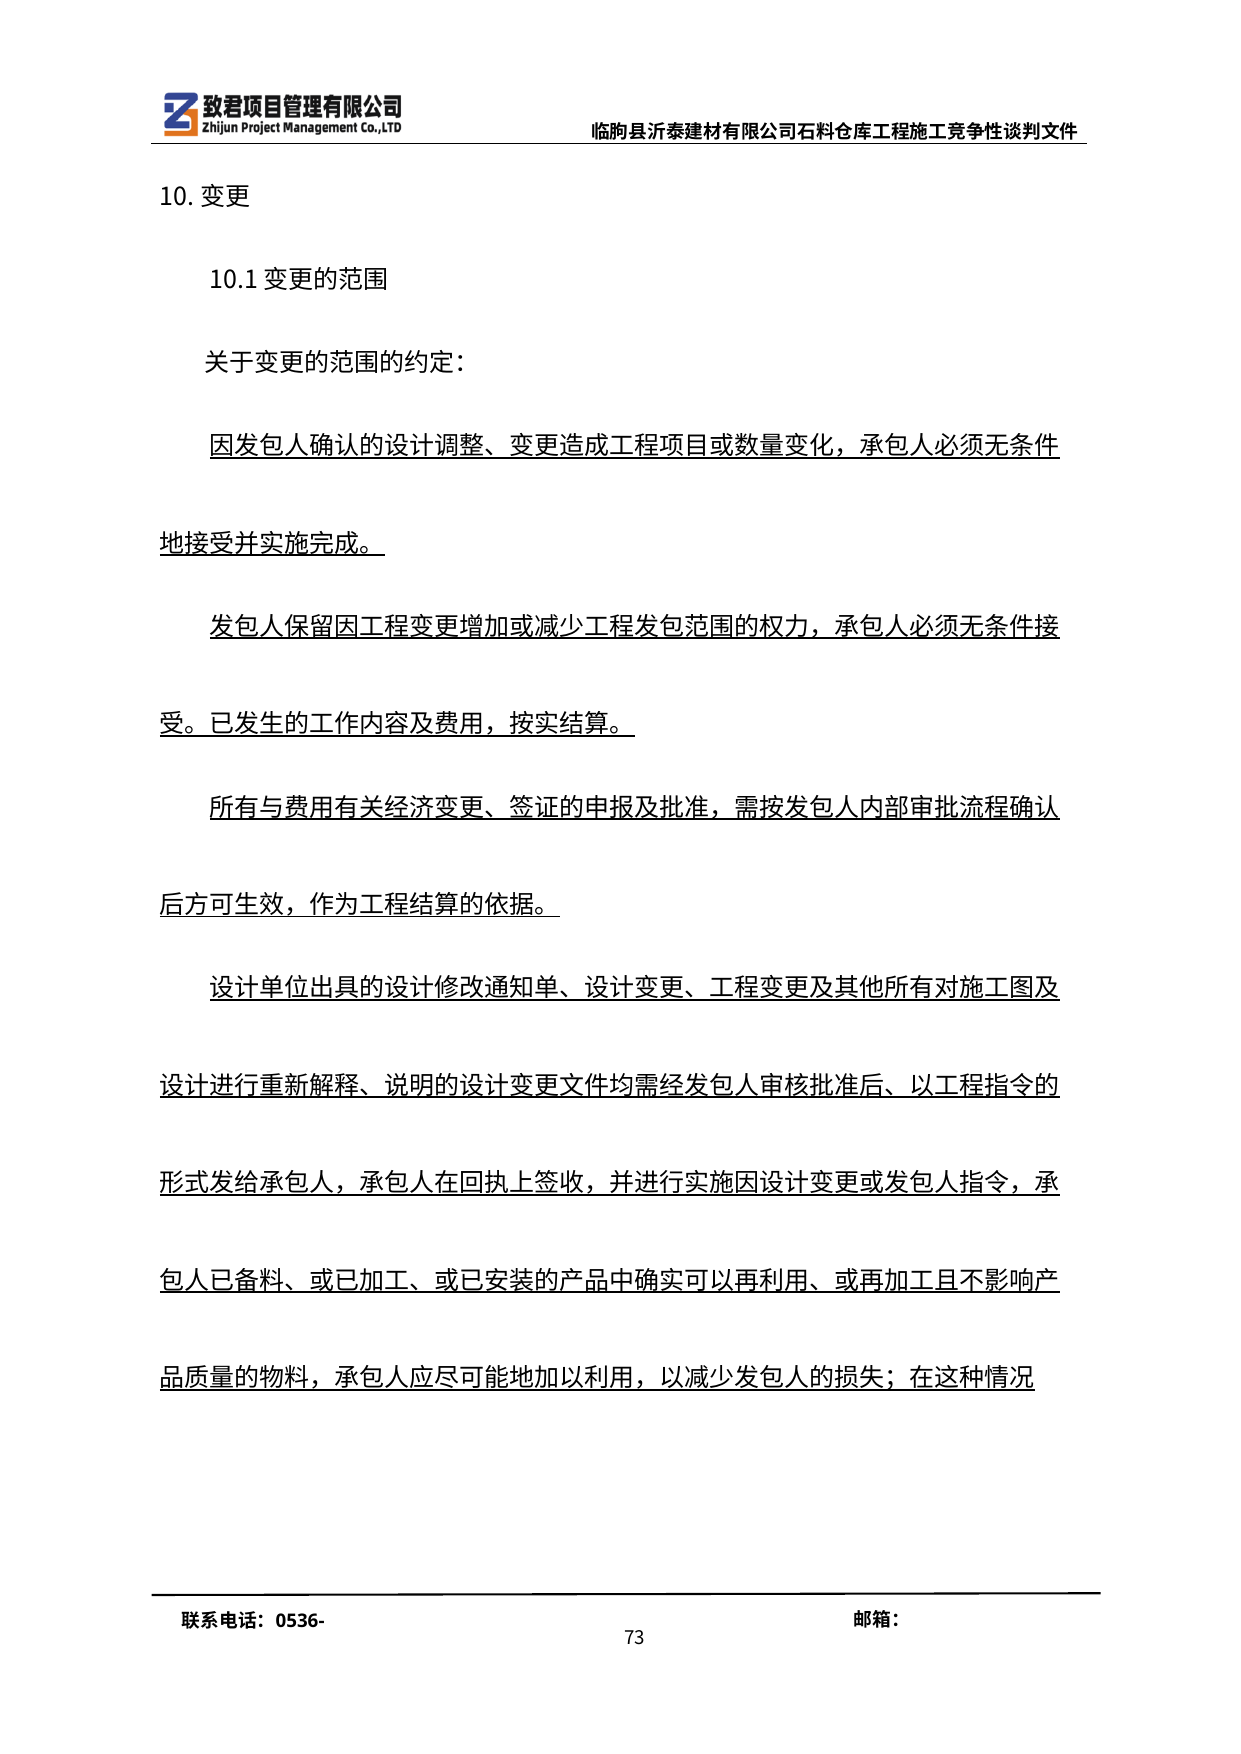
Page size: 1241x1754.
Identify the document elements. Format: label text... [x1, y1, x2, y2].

text 因发包人确认的设计调整、变更造成工程项目或数量变化，承包人必须无条件地接受并实施完成。 [159, 411, 1078, 574]
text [159, 953, 1078, 1408]
text 所有与费用有关经济变更、签证的申报及批准，需按发包人内部审批流程确认后方可生效，作为工程结算的依据。 [159, 773, 1078, 935]
picture [163, 91, 402, 137]
text 10. 变更 [159, 162, 1078, 227]
text 发包人保留因工程变更增加或减少工程发包范围的权力，承包人必须无条件接受。已发生的工作内容及费用，按实结算。 [159, 592, 1078, 754]
text 10.1变更的范围 [159, 245, 1078, 310]
text 关于变更的范围的约定： [159, 328, 1078, 393]
